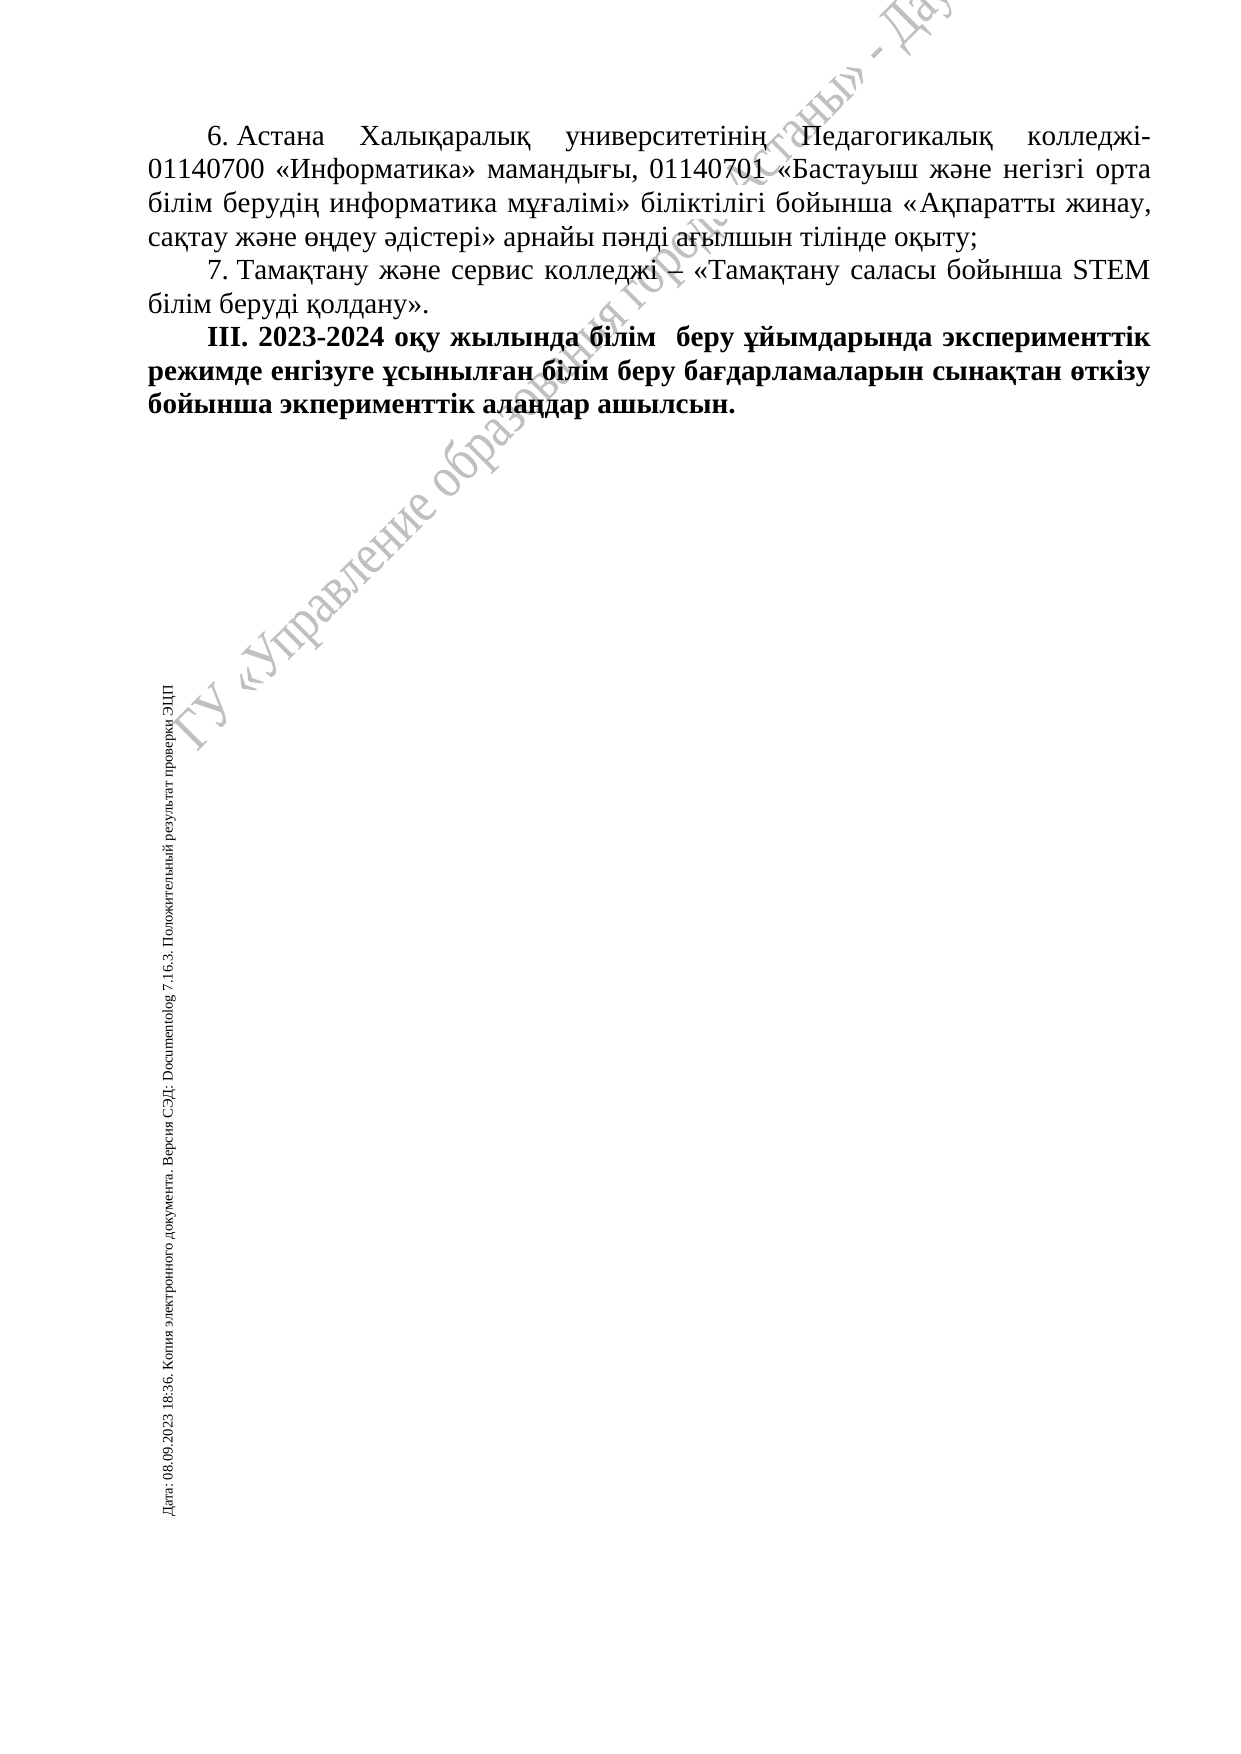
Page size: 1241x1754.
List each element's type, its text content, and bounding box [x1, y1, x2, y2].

text III. 2023-2024 оқу жылында білім беру ұйымдарында эксперименттік режимде енгізуге ұсынылған білім беру бағдарламаларын сынақтан өткізу бойынша экперименттік алаңдар ашылсын. [148, 319, 1152, 420]
list Астана Халықаралық университетінің Педагогикалық колледжі- 01140700 «Информатика» мамандығы, 01140701 «Бастауыш және негізгі орта білім берудің информатика мұғалімі» біліктілігі бойынша «Ақпаратты жинау, сақтау және өңдеу әдістері» арнайы пәнді ағылшын тілінде оқыту; [148, 185, 1152, 252]
list Тамақтану және сервис колледжі – «Тамақтану саласы бойынша STEM білім беруді қолдану». [148, 252, 1152, 319]
list Астана Халықаралық университетінің Педагогикалық колледжі- 01140700 «Информатика» мамандығы, 01140701 «Бастауыш және негізгі орта білім берудің информатика мұғалімі» біліктілігі бойынша «Ақпаратты жинау, сақтау және өңдеу әдістері» арнайы пәнді ағылшын тілінде оқыту; [148, 118, 1152, 185]
